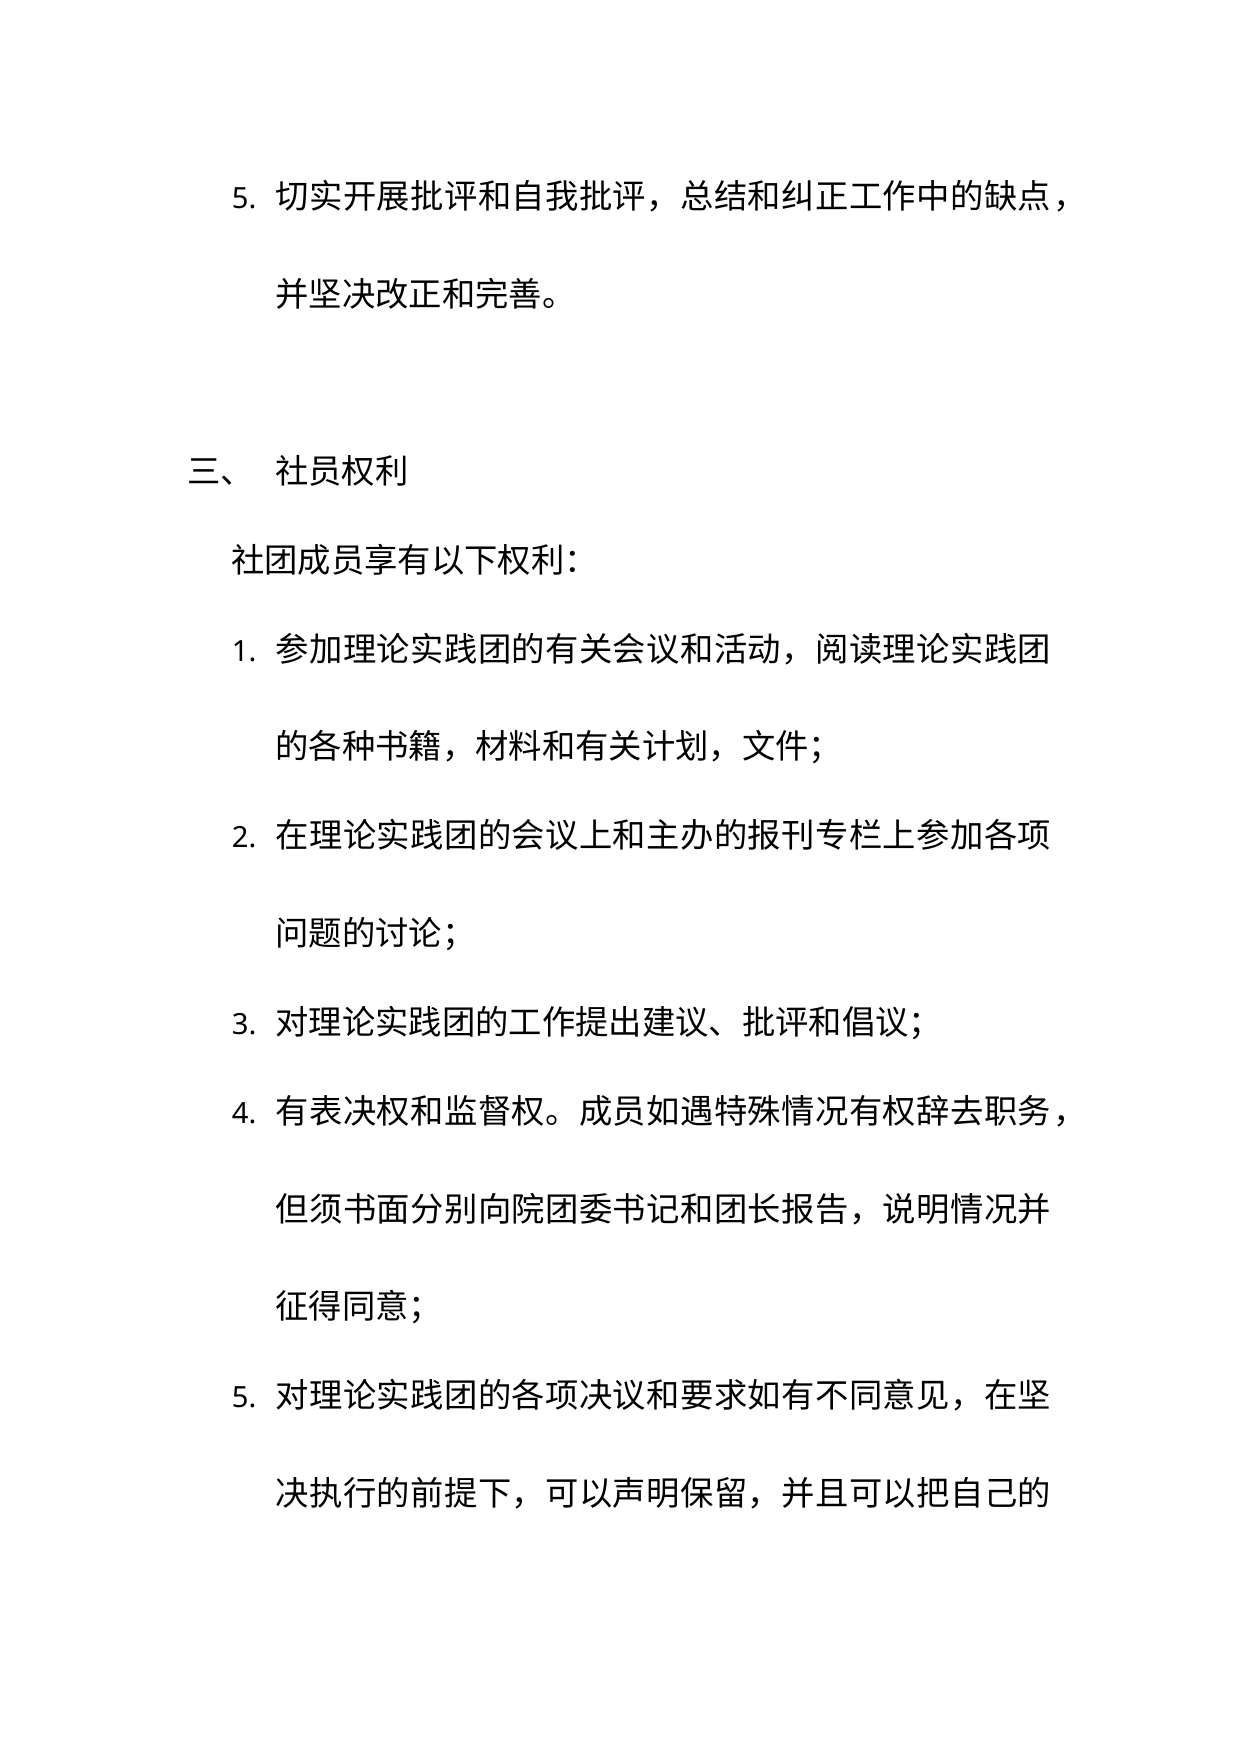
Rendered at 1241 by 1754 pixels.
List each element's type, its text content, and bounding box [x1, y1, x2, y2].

list 切实开展批评和自我批评，总结和纠正工作中的缺点，并坚决改正和完善。 [232, 162, 1053, 324]
list 对理论实践团的工作提出建议、批评和倡议； [232, 987, 1053, 1052]
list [232, 1361, 1053, 1523]
list 社员权利 [187, 436, 1053, 501]
list 参加理论实践团的有关会议和活动，阅读理论实践团的各种书籍，材料和有关计划，文件； [232, 614, 1053, 777]
list 在理论实践团的会议上和主办的报刊专栏上参加各项问题的讨论； [232, 801, 1053, 963]
list 有表决权和监督权。成员如遇特殊情况有权辞去职务，但须书面分别向院团委书记和团长报告，说明情况并征得同意； [232, 1077, 1053, 1337]
text 社团成员享有以下权利： [187, 525, 1053, 590]
